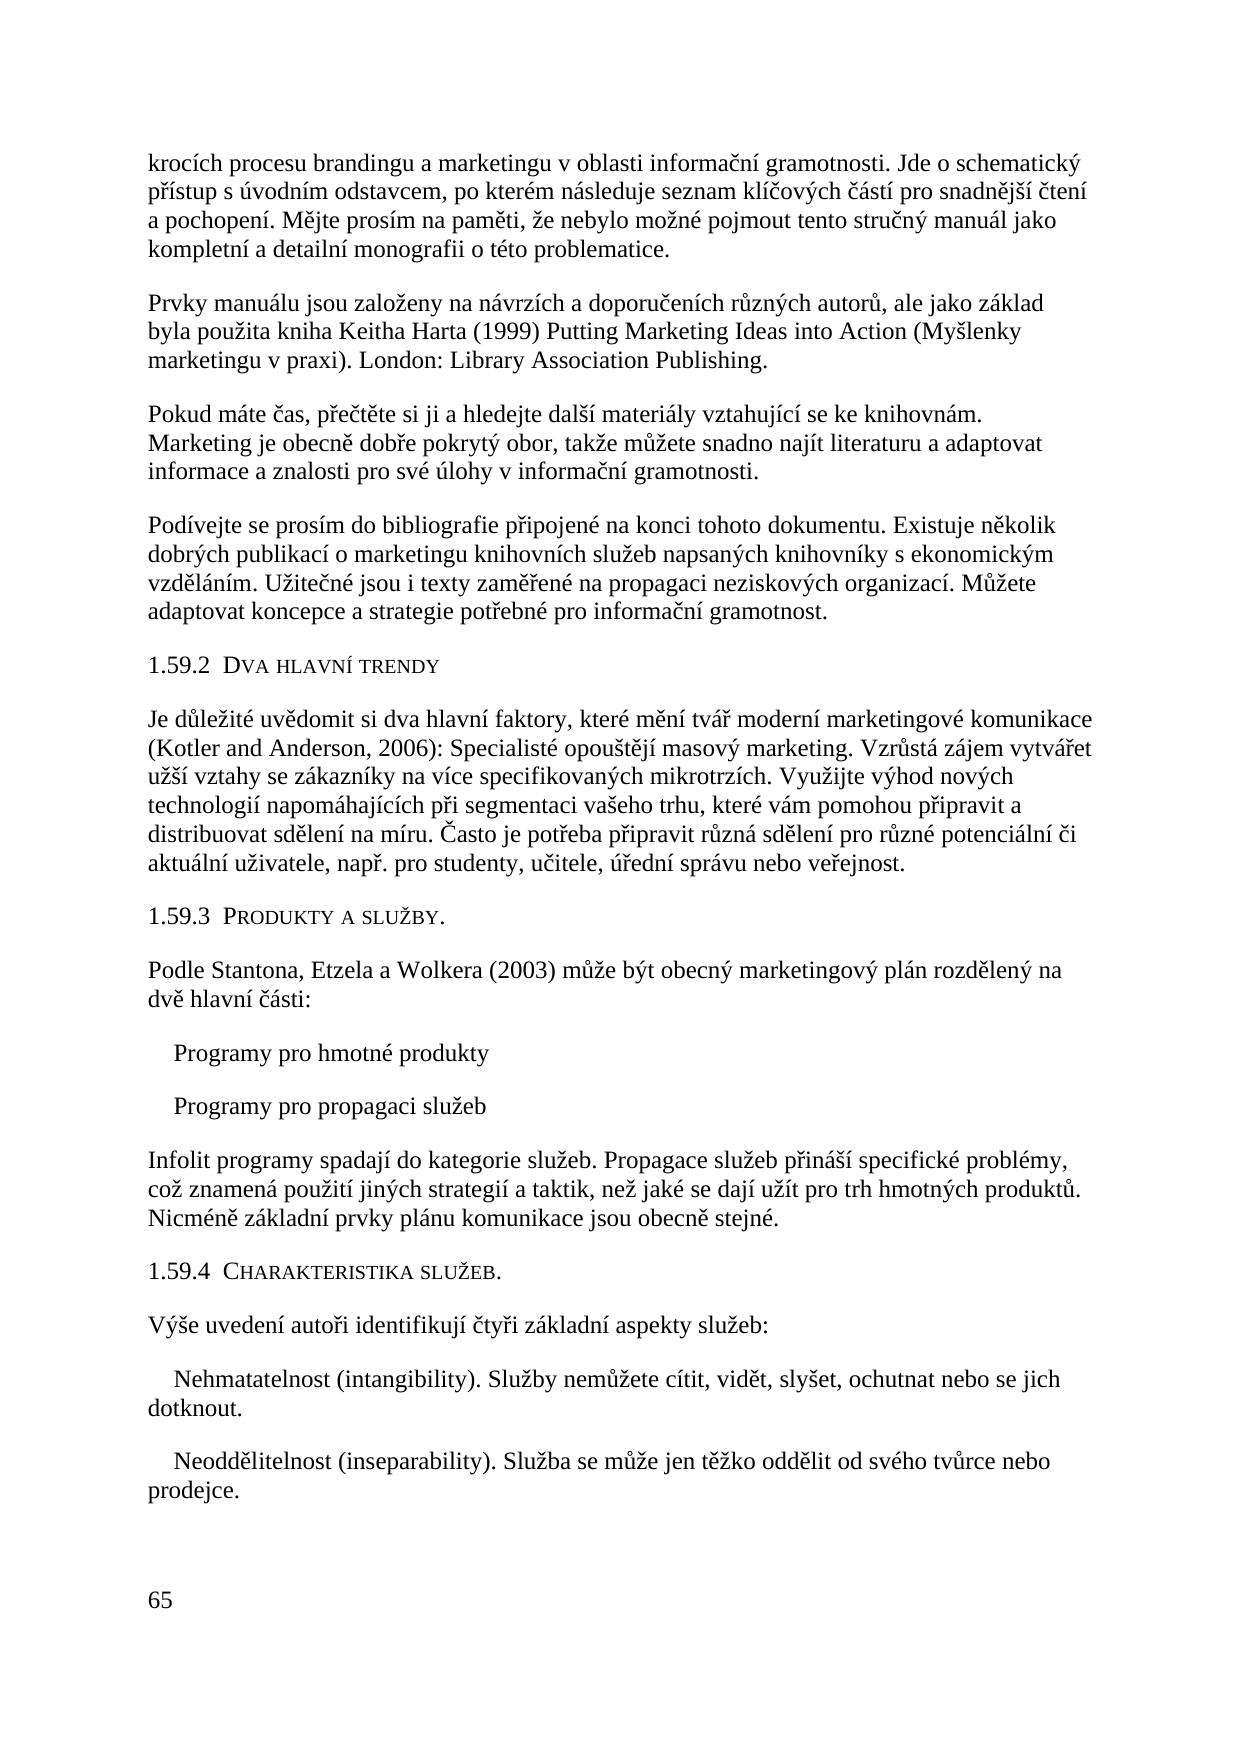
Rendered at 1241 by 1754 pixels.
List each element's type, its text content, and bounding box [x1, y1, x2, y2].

subtitle Charakteristika služeb. [148, 1256, 1093, 1285]
subtitle Dva hlavní trendy [148, 650, 1093, 679]
text Je důležité uvědomit si dva hlavní faktory, které mění tvář moderní marketingové komunikace (Kotler and Anderson, 2006): Specialisté opouštějí masový marketing. Vzrůstá zájem vytvářet užší vztahy se zákazníky na více specifikovaných mikrotrzích. Využijte výhod nových technologií napomáhajících při segmentaci vašeho trhu, které vám pomohou připravit a distribuovat sdělení na míru. Často je potřeba připravit různá sdělení pro různé potenciální či aktuální uživatele, např. pro studenty, učitele, úřední správu nebo veřejnost. [148, 704, 1093, 876]
text  Neoddělitelnost (inseparability). Služba se může jen těžko oddělit od svého tvůrce nebo prodejce. [148, 1446, 1093, 1504]
text Podle Stantona, Etzela a Wolkera (2003) může být obecný marketingový plán rozdělený na dvě hlavní části: [148, 955, 1093, 1013]
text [148, 148, 1093, 263]
text  Nehmatatelnost (intangibility). Služby nemůžete cítit, vidět, slyšet, ochutnat nebo se jich dotknout. [148, 1364, 1093, 1421]
text Pokud máte čas, přečtěte si ji a hledejte další materiály vztahující se ke knihovnám. Marketing je obecně dobře pokrytý obor, takže můžete snadno najít literaturu a adaptovat informace a znalosti pro své úlohy v informační gramotnosti. [148, 399, 1093, 485]
text  Programy pro propagaci služeb [148, 1091, 1093, 1120]
text Výše uvedení autoři identifikují čtyři základní aspekty služeb: [148, 1310, 1093, 1339]
text Prvky manuálu jsou založeny na návrzích a doporučeních různých autorů, ale jako základ byla použita kniha Keitha Harta (1999) Putting Marketing Ideas into Action (Myšlenky marketingu v praxi). London: Library Association Publishing. [148, 288, 1093, 374]
text Infolit programy spadají do kategorie služeb. Propagace služeb přináší specifické problémy, což znamená použití jiných strategií a taktik, než jaké se dají užít pro trh hmotných produktů. Nicméně základní prvky plánu komunikace jsou obecně stejné. [148, 1145, 1093, 1231]
text  Programy pro hmotné produkty [148, 1038, 1093, 1066]
text Podívejte se prosím do bibliografie připojené na konci tohoto dokumentu. Existuje několik dobrých publikací o marketingu knihovních služeb napsaných knihovníky s ekonomickým vzděláním. Užitečné jsou i texty zaměřené na propagaci neziskových organizací. Můžete adaptovat koncepce a strategie potřebné pro informační gramotnost. [148, 510, 1093, 625]
subtitle Produkty a služby. [148, 901, 1093, 930]
